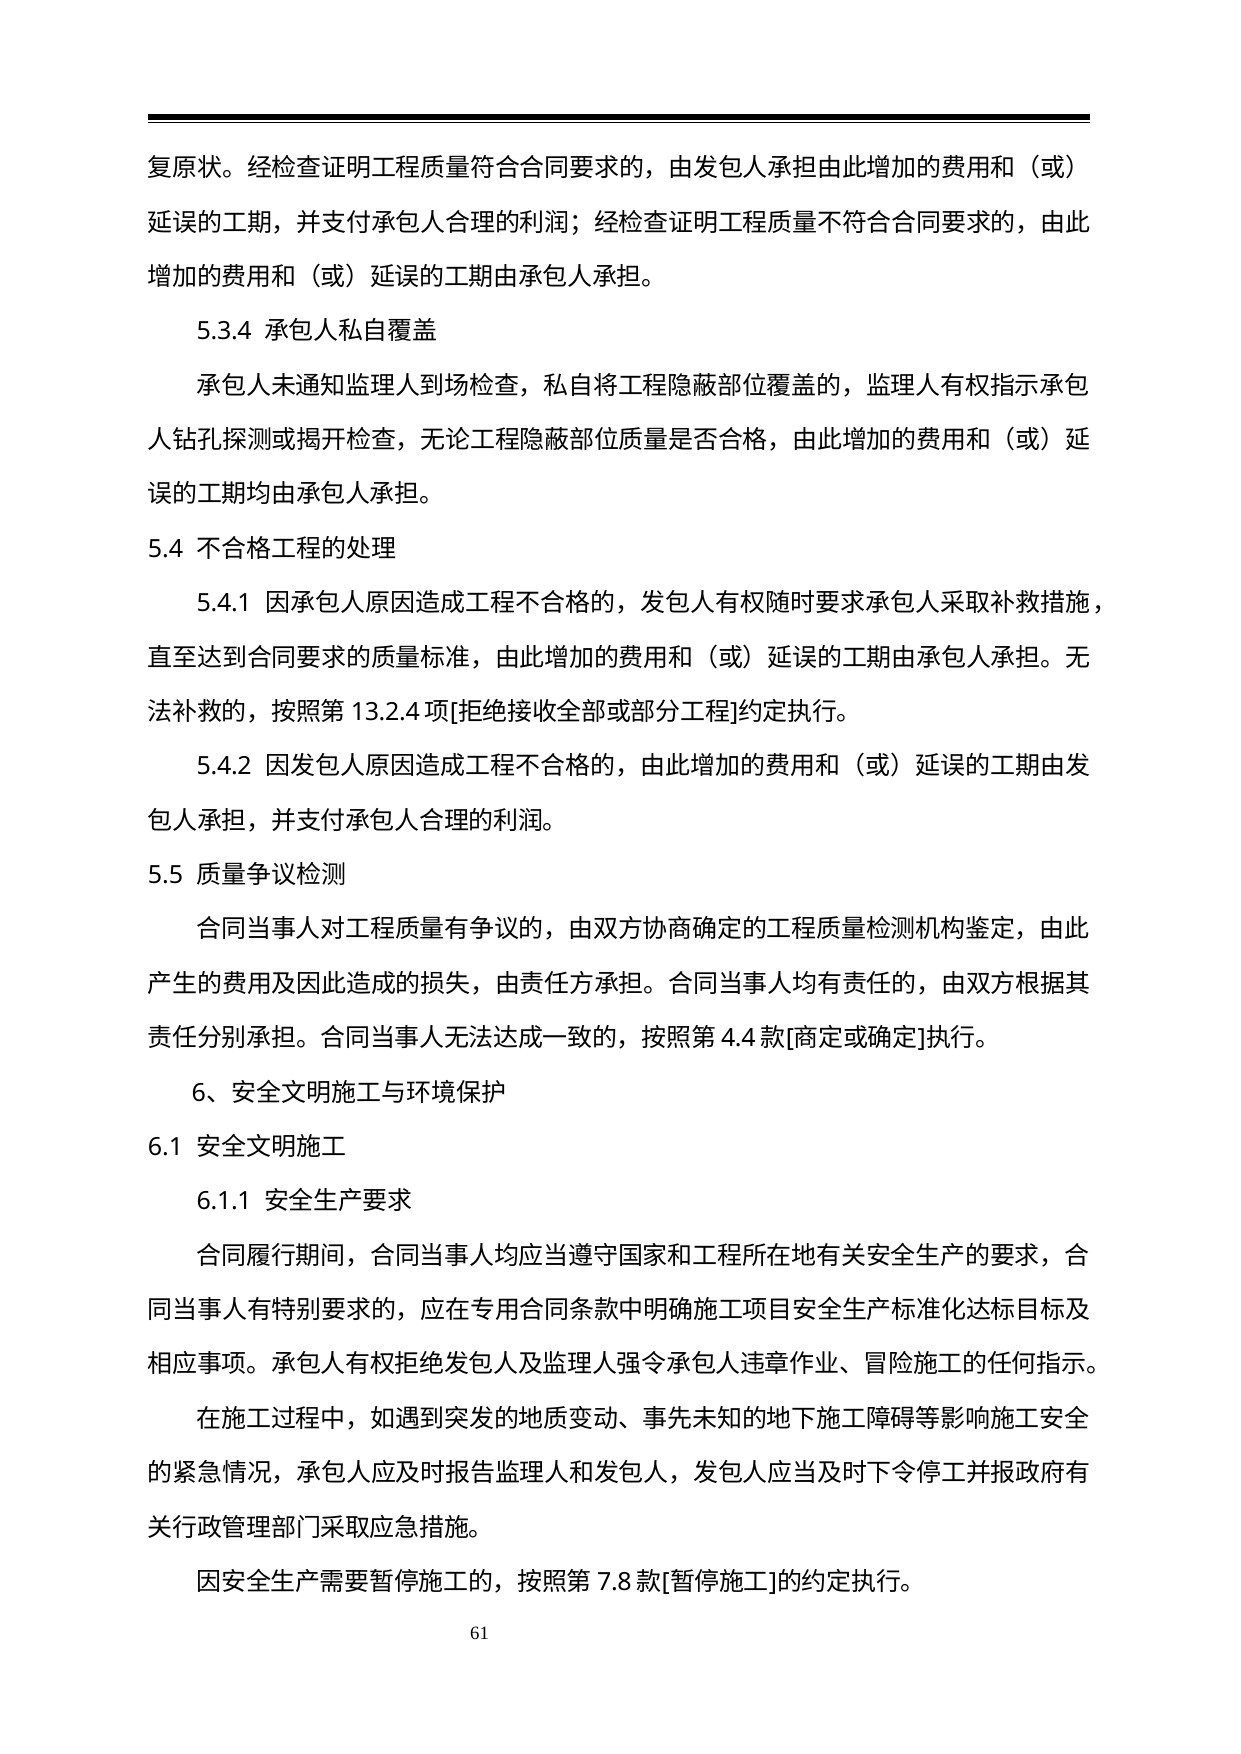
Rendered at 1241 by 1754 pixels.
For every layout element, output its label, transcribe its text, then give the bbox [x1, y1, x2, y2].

text 6、安全文明施工与环境保护 [191, 1072, 1092, 1108]
text 因安全生产需要暂停施工的，按照第7.8款[暂停施工]的约定执行。 [148, 1561, 1092, 1598]
text 6.1.1 安全生产要求 [148, 1181, 1092, 1217]
text 在施工过程中，如遇到突发的地质变动、事先未知的地下施工障碍等影响施工安全的紧急情况，承包人应及时报告监理人和发包人，发包人应当及时下令停工并报政府有关行政管理部门采取应急措施。 [148, 1398, 1092, 1543]
text 合同当事人对工程质量有争议的，由双方协商确定的工程质量检测机构鉴定，由此产生的费用及因此造成的损失，由责任方承担。合同当事人均有责任的，由双方根据其责任分别承担。合同当事人无法达成一致的，按照第4.4款[商定或确定]执行。 [148, 909, 1092, 1054]
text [148, 148, 1092, 293]
text 6.1 安全文明施工 [148, 1126, 1092, 1163]
text 承包人未通知监理人到场检查，私自将工程隐蔽部位覆盖的，监理人有权指示承包人钻孔探测或揭开检查，无论工程隐蔽部位质量是否合格，由此增加的费用和（或）延误的工期均由承包人承担。 [148, 365, 1092, 510]
text 5.3.4 承包人私自覆盖 [148, 311, 1092, 347]
text 5.4 不合格工程的处理 [148, 528, 1092, 564]
text 5.4.2 因发包人原因造成工程不合格的，由此增加的费用和（或）延误的工期由发包人承担，并支付承包人合理的利润。 [148, 746, 1092, 836]
text 合同履行期间，合同当事人均应当遵守国家和工程所在地有关安全生产的要求，合同当事人有特别要求的，应在专用合同条款中明确施工项目安全生产标准化达标目标及相应事项。承包人有权拒绝发包人及监理人强令承包人违章作业、冒险施工的任何指示。 [148, 1235, 1092, 1380]
text 5.4.1 因承包人原因造成工程不合格的，发包人有权随时要求承包人采取补救措施，直至达到合同要求的质量标准，由此增加的费用和（或）延误的工期由承包人承担。无法补救的，按照第13.2.4项[拒绝接收全部或部分工程]约定执行。 [148, 583, 1092, 728]
text 5.5 质量争议检测 [148, 854, 1092, 891]
